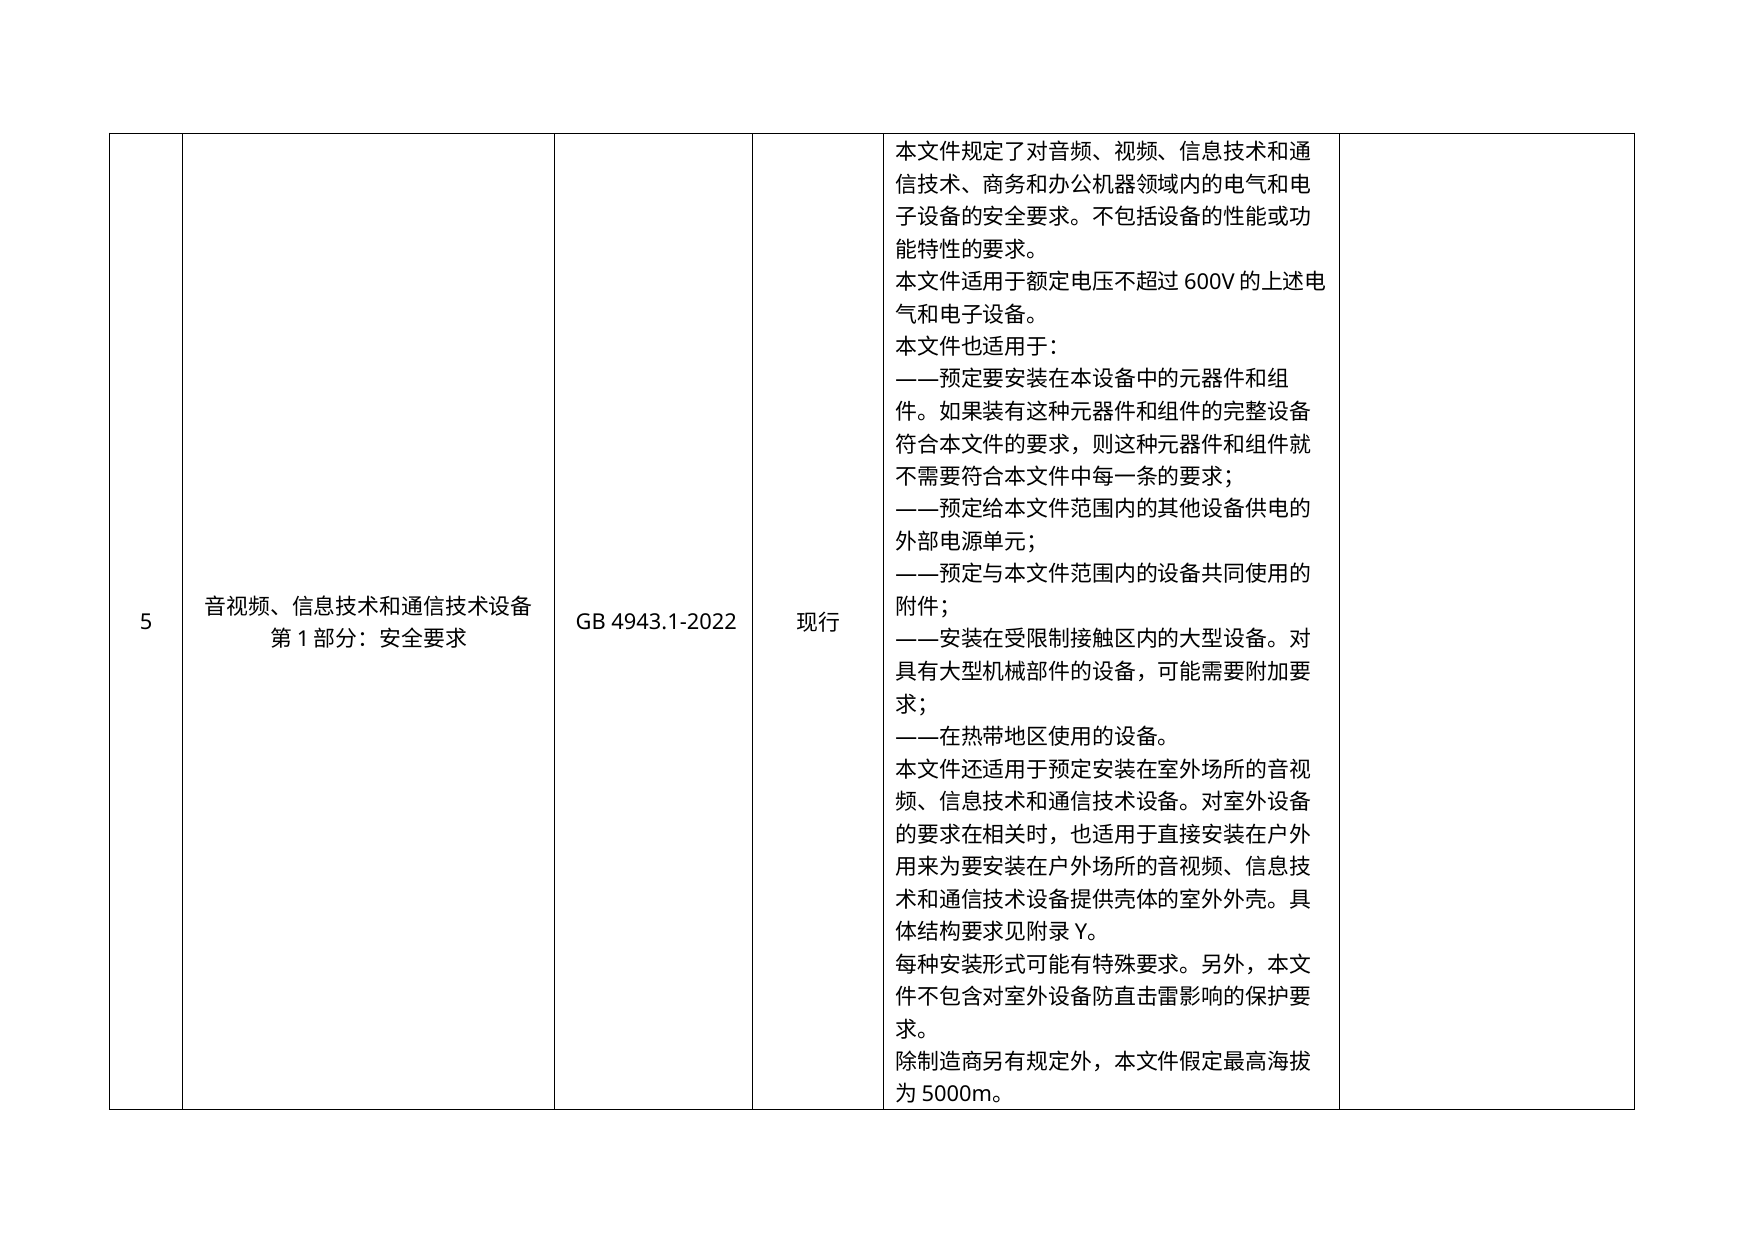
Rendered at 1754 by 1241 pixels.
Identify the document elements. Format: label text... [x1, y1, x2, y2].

table_cell 5 [110, 134, 182, 1109]
table_cell 本文件规定了对音频、视频、信息技术和通信技术、商务和办公机器领域内的电气和电子设备的安全要求。不包括设备的性能或功能特性的要求。 本文件适用于额定电压不超过600V的上述电气和电子设备。 本文件也适用于： ——预定要安装在本设备中的元器件和组件。如果装有这种元器件和组件的完整设备符合本文件的要求，则这种元器件和组件就不需要符合本文件中每一条的要求； ——预定给本文件范围内的其他设备供电的外部电源单元； ——预定与本文件范围内的设备共同使用的附件； ——安装在受限制接触区内的大型设备。对具有大型机械部件的设备，可能需要附加要求； ——在热带地区使用的设备。 本文件还适用于预定安装在室外场所的音视频、信息技术和通信技术设备。对室外设备的要求在相关时，也适用于直接安装在户外用来为要安装在户外场所的音视频、信息技术和通信技术设备提供壳体的室外外壳。具体结构要求见附录Y。 每种安装形式可能有特殊要求。另外，本文件不包含对室外设备防直击雷影响的保护要求。 除制造商另有规定外，本文件假定最高海拔为5000m。 [884, 134, 1339, 1109]
table_cell 现行 [753, 134, 883, 1109]
table_cell GB 4943.1-2022 [555, 134, 752, 1109]
table_cell 音视频、信息技术和通信技术设备 第1部分：安全要求 [183, 134, 554, 1109]
table_cell [1340, 134, 1634, 1109]
